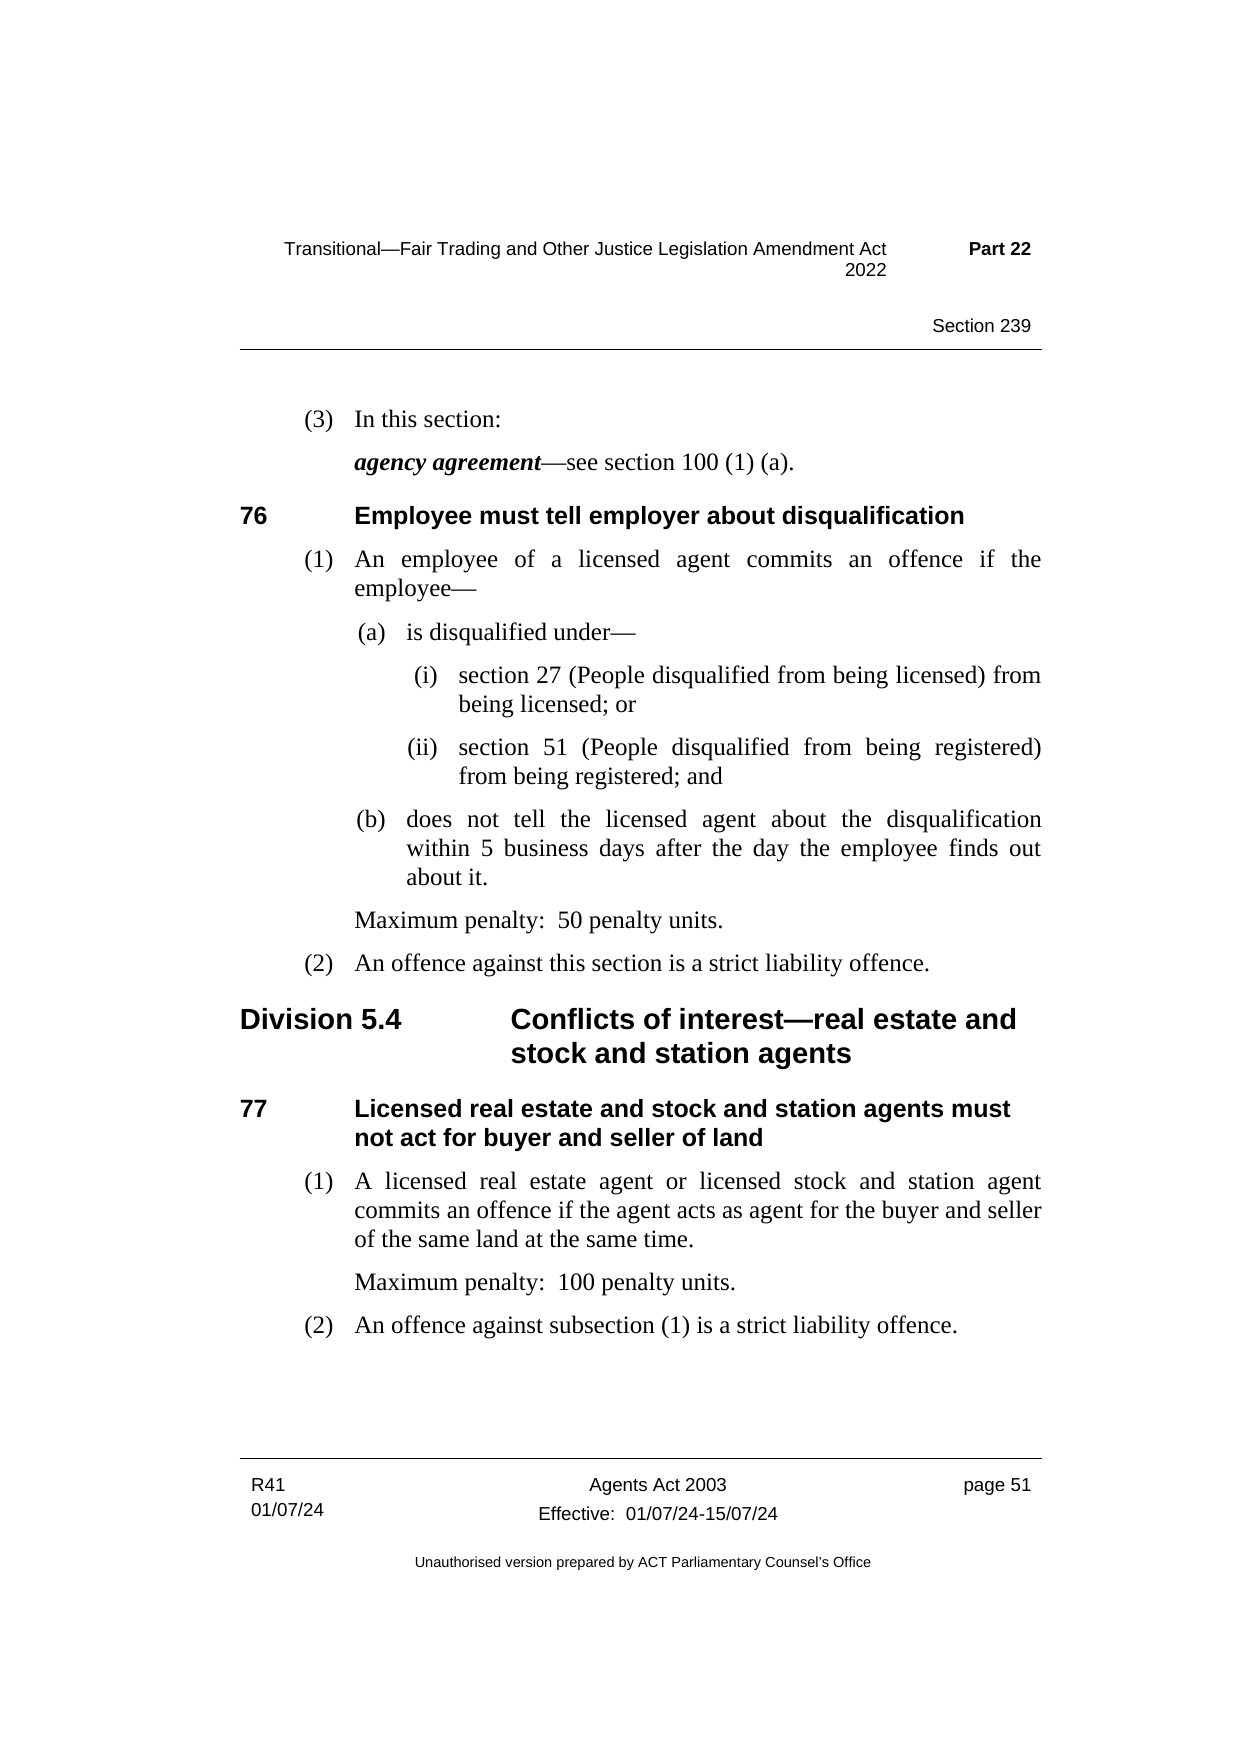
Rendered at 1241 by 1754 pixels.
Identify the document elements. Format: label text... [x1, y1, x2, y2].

text Maximum penalty: 50 penalty units. [354, 905, 1042, 934]
text (2) An offence against this section is a strict liability offence. [239, 948, 1042, 977]
text (1) A licensed real estate agent or licensed stock and station agent commits an offence if the agent acts as agent for the buyer and seller of the same land at the same time. [239, 1166, 1042, 1252]
text (3) In this section: [239, 404, 1042, 433]
text (a) is disqualified under— [239, 617, 1042, 645]
text (1) An employee of a licensed agent commits an offence if the employee— [239, 544, 1042, 602]
text (i) section 27 (People disqualified from being licensed) from being licensed; or [239, 660, 1042, 717]
text 77 Licensed real estate and stock and station agents must not act for buyer and seller of land [239, 1094, 1042, 1152]
text (2) An offence against subsection (1) is a strict liability offence. [239, 1310, 1042, 1339]
text (b) does not tell the licensed agent about the disqualification within 5 business days after the day the employee finds out about it. [239, 804, 1042, 890]
text agency agreement—see section 100 (1) (a). [354, 447, 1042, 476]
text 76 Employee must tell employer about disqualification [239, 501, 1042, 530]
text (ii) section 51 (People disqualified from being registered) from being registered; and [239, 732, 1042, 789]
text Division 5.4 Conflicts of interest—real estate and stock and station agents [239, 1002, 1042, 1069]
text Maximum penalty: 100 penalty units. [354, 1267, 1042, 1296]
